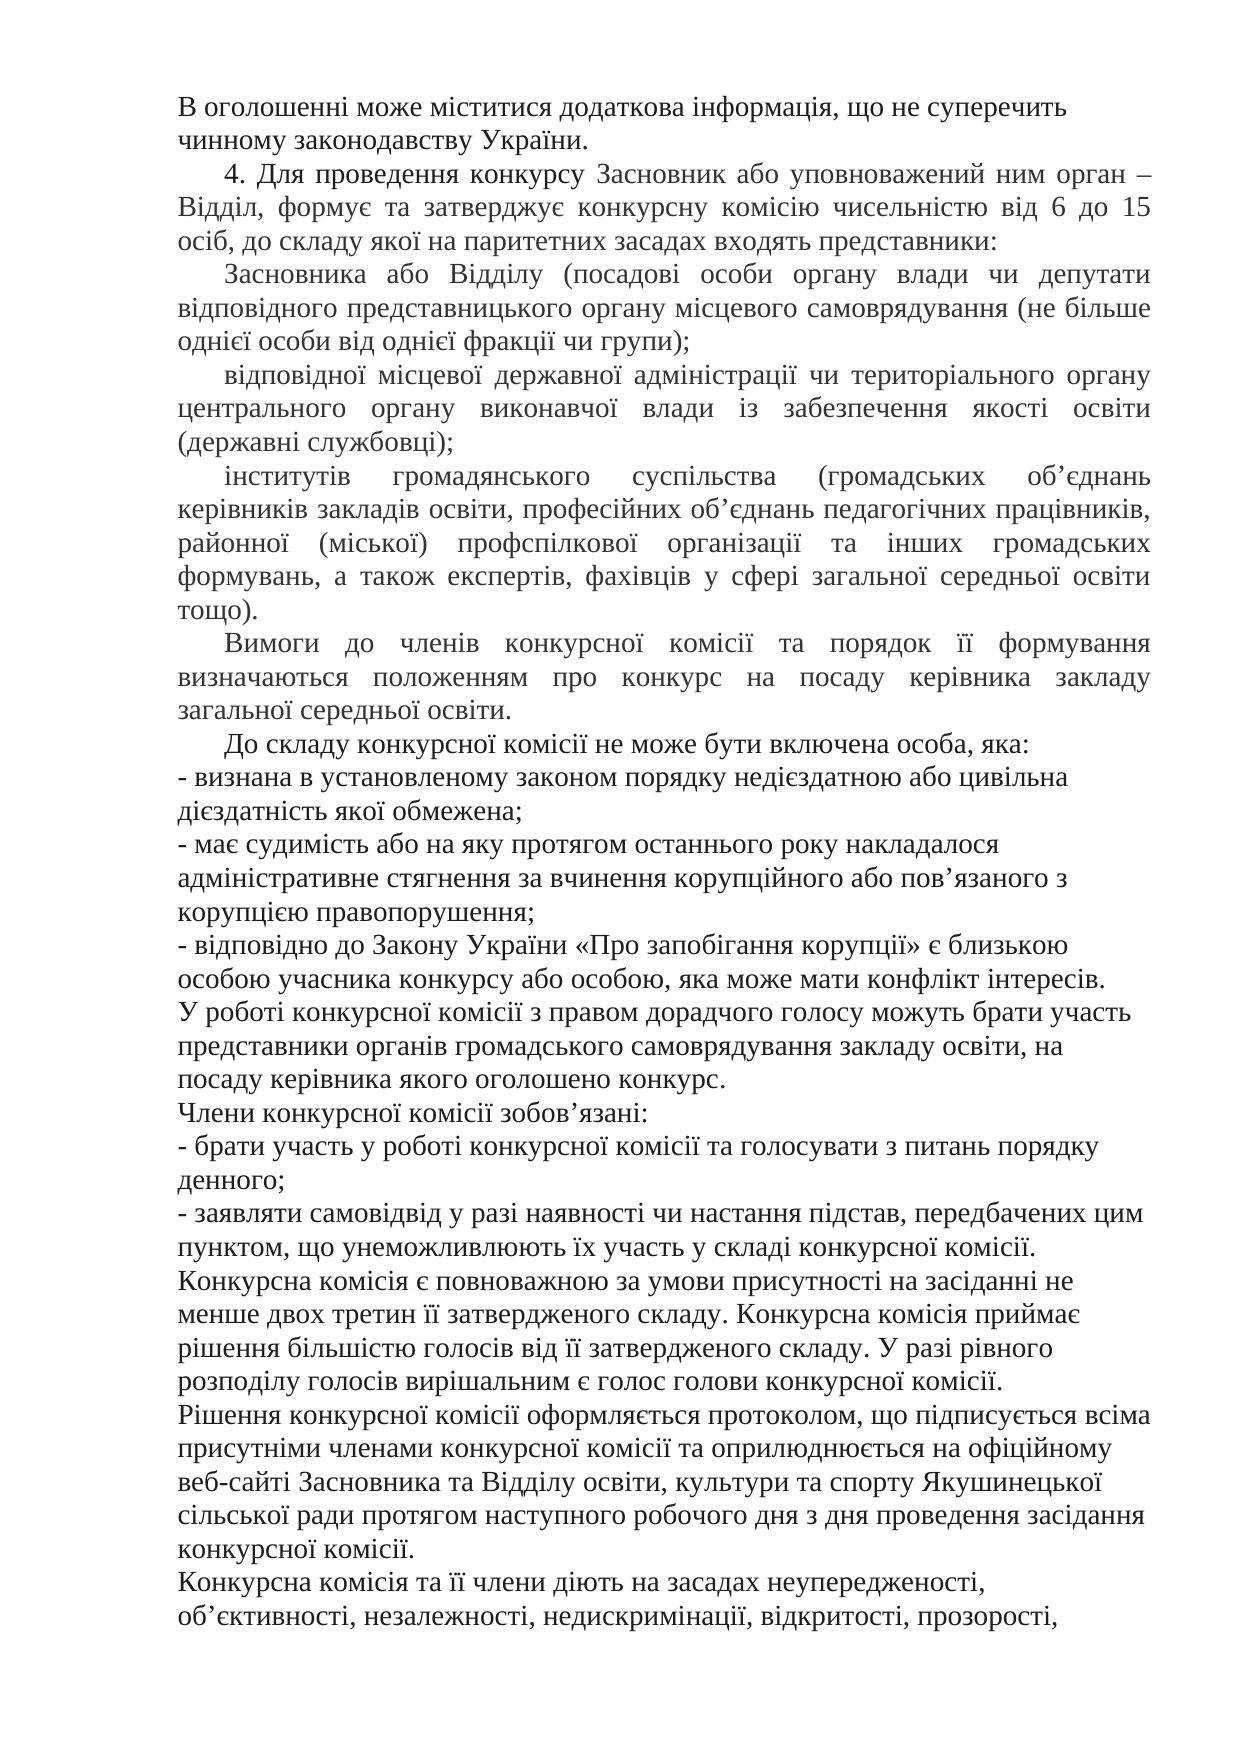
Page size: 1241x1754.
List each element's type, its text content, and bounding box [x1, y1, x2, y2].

text 4. Для проведення конкурсу Засновник або уповноважений ним орган – Відділ, формує та затверджує конкурсну комісію чисельністю від 6 до 15 осіб, до складу якої на паритетних засадах входять представники: [177, 156, 1152, 256]
text відповідної місцевої державної адміністрації чи територіального органу центрального органу виконавчої влади із забезпечення якості освіти (державні службовці); [177, 357, 1152, 458]
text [177, 726, 1152, 1632]
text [177, 89, 1152, 156]
text інститутів громадянського суспільства (громадських об’єднань керівників закладів освіти, професійних об’єднань педагогічних працівників, районної (міської) профспілкової організації та інших громадських формувань, а також експертів, фахівців у сфері загальної середньої освіти тощо). [177, 458, 1152, 625]
text Вимоги до членів конкурсної комісії та порядок її формування визначаються положенням про конкурс на посаду керівника закладу загальної середньої освіти. [177, 625, 1152, 726]
text Засновника або Відділу (посадові особи органу влади чи депутати відповідного представницького органу місцевого самоврядування (не більше однієї особи від однієї фракції чи групи); [177, 256, 1152, 357]
